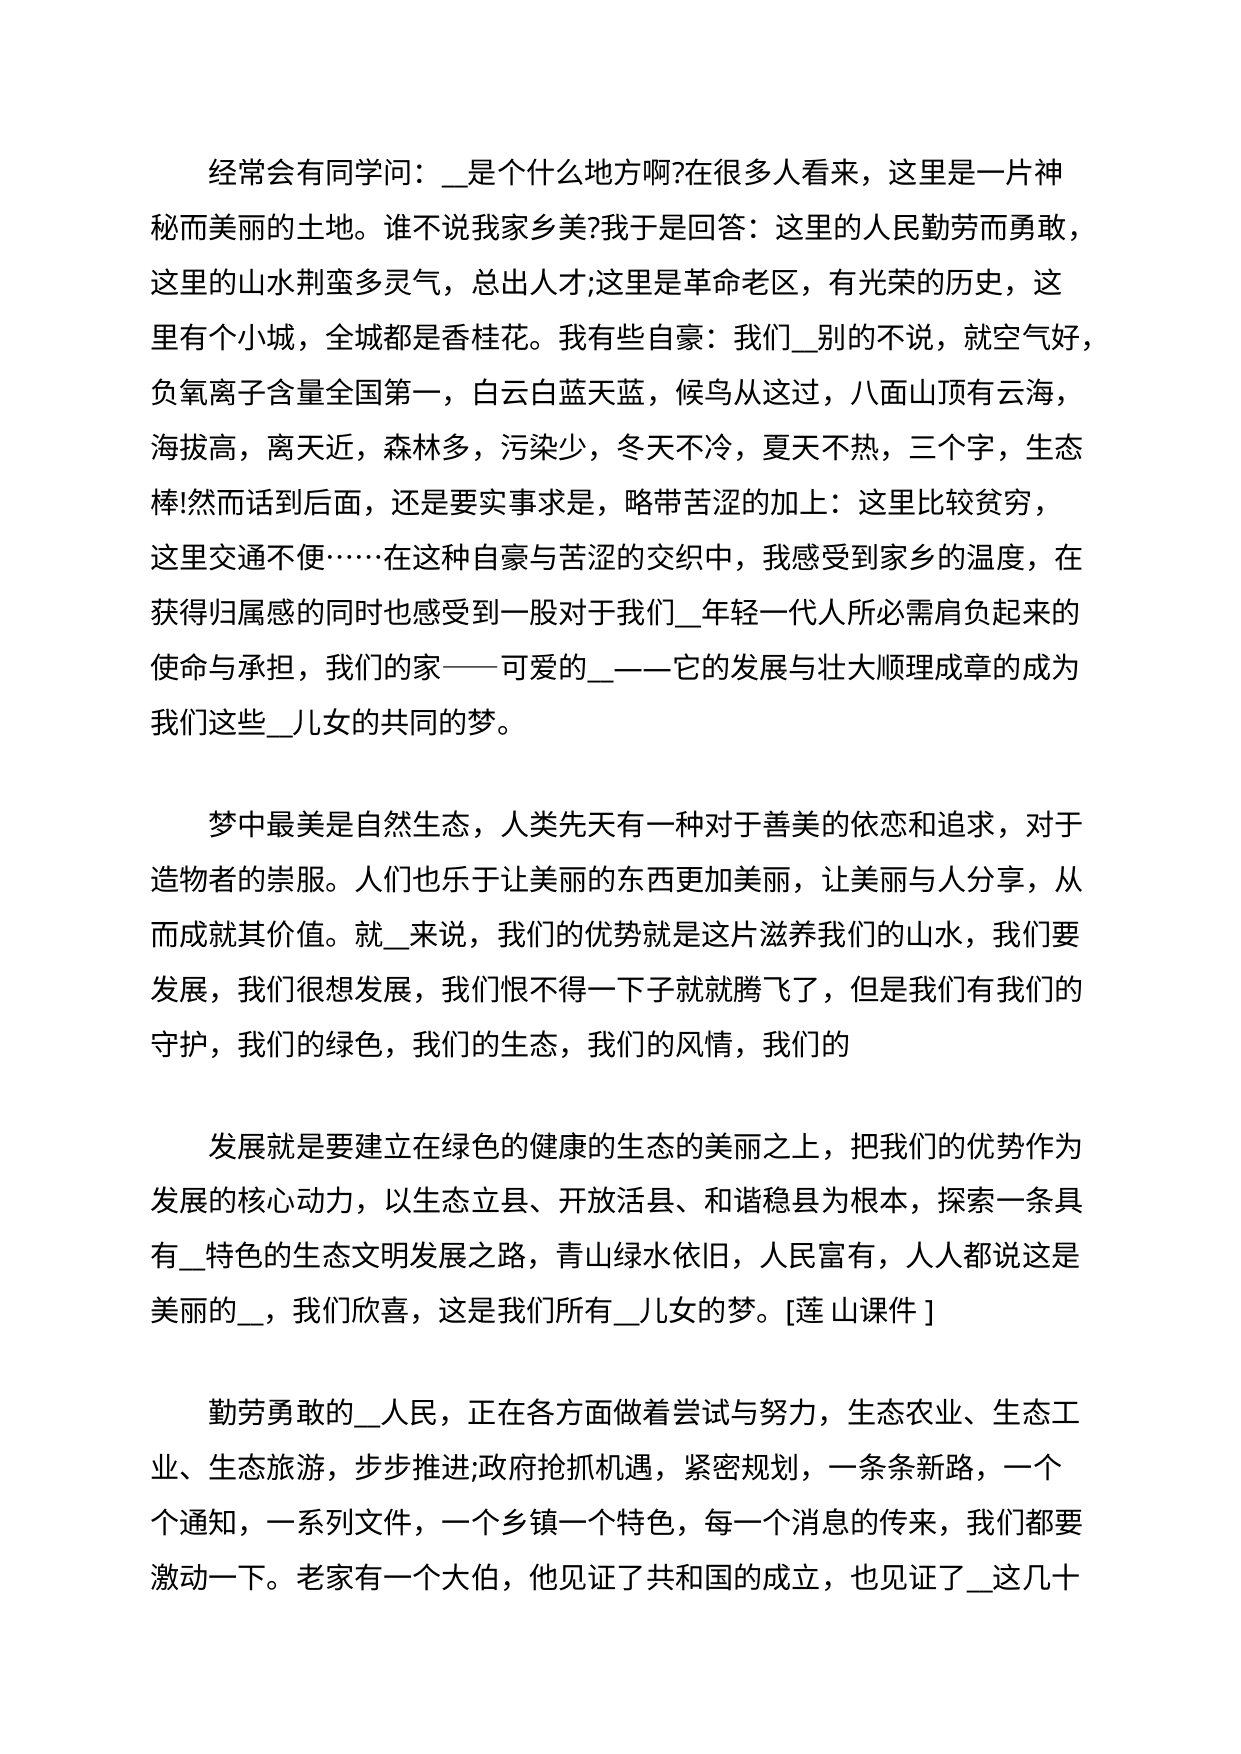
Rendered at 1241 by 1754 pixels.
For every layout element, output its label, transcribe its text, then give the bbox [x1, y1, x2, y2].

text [150, 1390, 1090, 1597]
text 梦中最美是自然生态，人类先天有一种对于善美的依恋和追求，对于造物者的崇服。人们也乐于让美丽的东西更加美丽，让美丽与人分享，从而成就其价值。就__来说，我们的优势就是这片滋养我们的山水，我们要发展，我们很想发展，我们恨不得一下子就就腾飞了，但是我们有我们的守护，我们的绿色，我们的生态，我们的风情，我们的 [150, 802, 1090, 1064]
text 发展就是要建立在绿色的健康的生态的美丽之上，把我们的优势作为发展的核心动力，以生态立县、开放活县、和谐稳县为根本，探索一条具有__特色的生态文明发展之路，青山绿水依旧，人民富有，人人都说这是美丽的__，我们欣喜，这是我们所有__儿女的梦。[莲 山课件 ] [150, 1123, 1090, 1330]
text 经常会有同学问：__是个什么地方啊?在很多人看来，这里是一片神秘而美丽的土地。谁不说我家乡美?我于是回答：这里的人民勤劳而勇敢，这里的山水荆蛮多灵气，总出人才;这里是革命老区，有光荣的历史，这里有个小城，全城都是香桂花。我有些自豪：我们__别的不说，就空气好，负氧离子含量全国第一，白云白蓝天蓝，候鸟从这过，八面山顶有云海，海拔高，离天近，森林多，污染少，冬天不冷，夏天不热，三个字，生态棒!然而话到后面，还是要实事求是，略带苦涩的加上：这里比较贫穷，这里交通不便……在这种自豪与苦涩的交织中，我感受到家乡的温度，在获得归属感的同时也感受到一股对于我们__年轻一代人所必需肩负起来的使命与承担，我们的家——可爱的__——它的发展与壮大顺理成章的成为我们这些__儿女的共同的梦。 [150, 150, 1090, 742]
